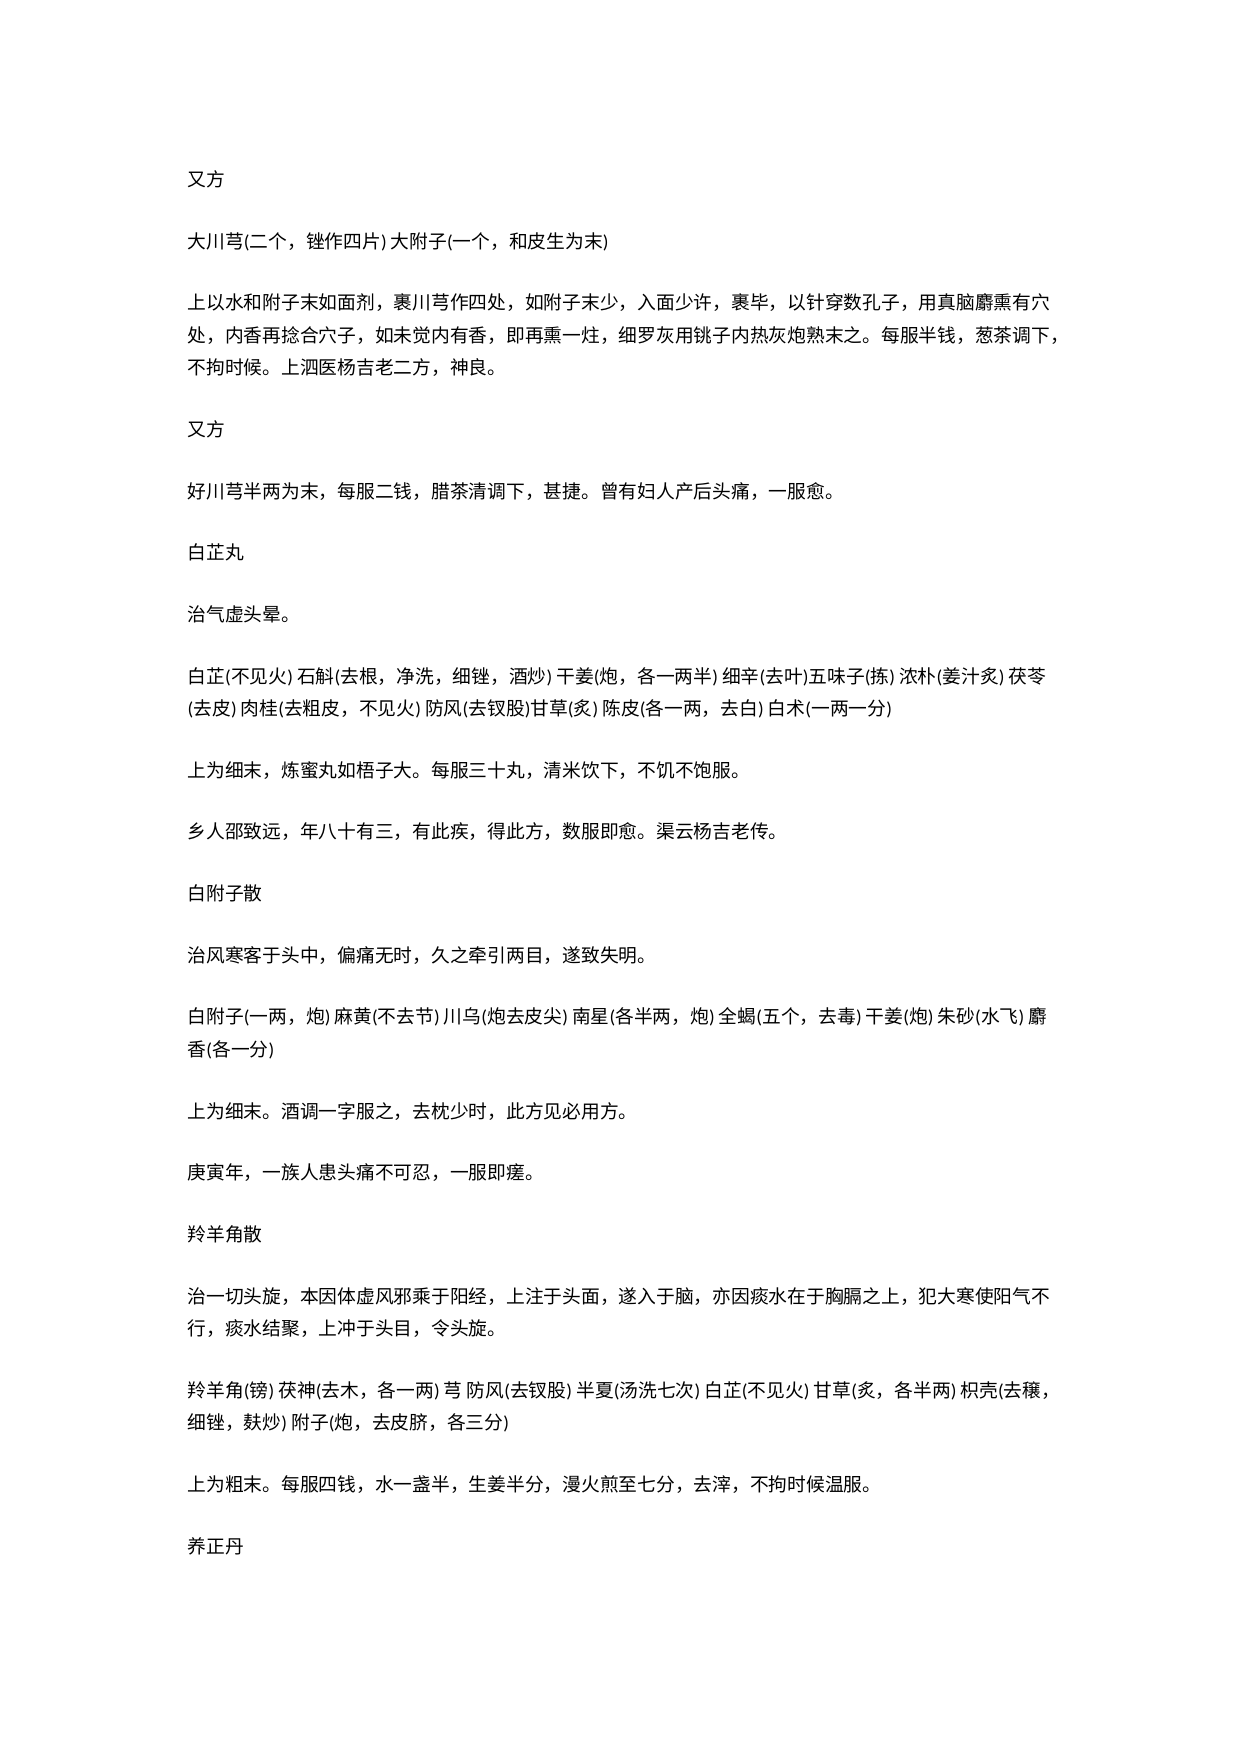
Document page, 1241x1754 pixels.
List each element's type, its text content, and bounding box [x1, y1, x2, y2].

text 白附子(一两，炮) 麻黄(不去节) 川乌(炮去皮尖) 南星(各半两，炮) 全蝎(五个，去毒) 干姜(炮) 朱砂(水飞) 麝香(各一分) [187, 999, 1053, 1064]
text 又方 [187, 412, 1053, 444]
text 上为细末，炼蜜丸如梧子大。每服三十丸，清米饮下，不饥不饱服。 [187, 753, 1053, 785]
text 治气虚头晕。 [187, 597, 1053, 629]
text 上为粗末。每服四钱，水一盏半，生姜半分，漫火煎至七分，去滓，不拘时候温服。 [187, 1467, 1053, 1499]
text 大川芎(二个，锉作四片) 大附子(一个，和皮生为末) [187, 224, 1053, 256]
text 好川芎半两为末，每服二钱，腊茶清调下，甚捷。曾有妇人产后头痛，一服愈。 [187, 474, 1053, 506]
text 羚羊角散 [187, 1217, 1053, 1249]
text 羚羊角(镑) 茯神(去木，各一两) 芎 防风(去钗股) 半夏(汤洗七次) 白芷(不见火) 甘草(炙，各半两) 枳壳(去穣，细锉，麸炒) 附子(炮，去皮脐，各三分) [187, 1373, 1053, 1438]
text 上为细末。酒调一字服之，去枕少时，此方见必用方。 [187, 1094, 1053, 1126]
text 白附子散 [187, 876, 1053, 909]
text 又方 [187, 162, 1053, 194]
text 治一切头旋，本因体虚风邪乘于阳经，上注于头面，遂入于脑，亦因痰水在于胸膈之上，犯大寒使阳气不行，痰水结聚，上冲于头目，令头旋。 [187, 1279, 1053, 1344]
text 庚寅年，一族人患头痛不可忍，一服即瘥。 [187, 1155, 1053, 1188]
text 乡人邵致远，年八十有三，有此疾，得此方，数服即愈。渠云杨吉老传。 [187, 814, 1053, 847]
text 白芷丸 [187, 535, 1053, 568]
text 上以水和附子末如面剂，裹川芎作四处，如附子末少，入面少许，裹毕，以针穿数孔子，用真脑麝熏有穴处，内香再捻合穴子，如未觉内有香，即再熏一炷，细罗灰用铫子内热灰炮熟末之。每服半钱，葱茶调下，不拘时候。上泗医杨吉老二方，神良。 [187, 285, 1053, 383]
text 白芷(不见火) 石斛(去根，净洗，细锉，酒炒) 干姜(炮，各一两半) 细辛(去叶)五味子(拣) 浓朴(姜汁炙) 茯苓(去皮) 肉桂(去粗皮，不见火) 防风(去钗股)甘草(炙) 陈皮(各一两，去白) 白术(一两一分) [187, 659, 1053, 724]
text 治风寒客于头中，偏痛无时，久之牵引两目，遂致失明。 [187, 938, 1053, 970]
text 养正丹 [187, 1529, 1053, 1561]
